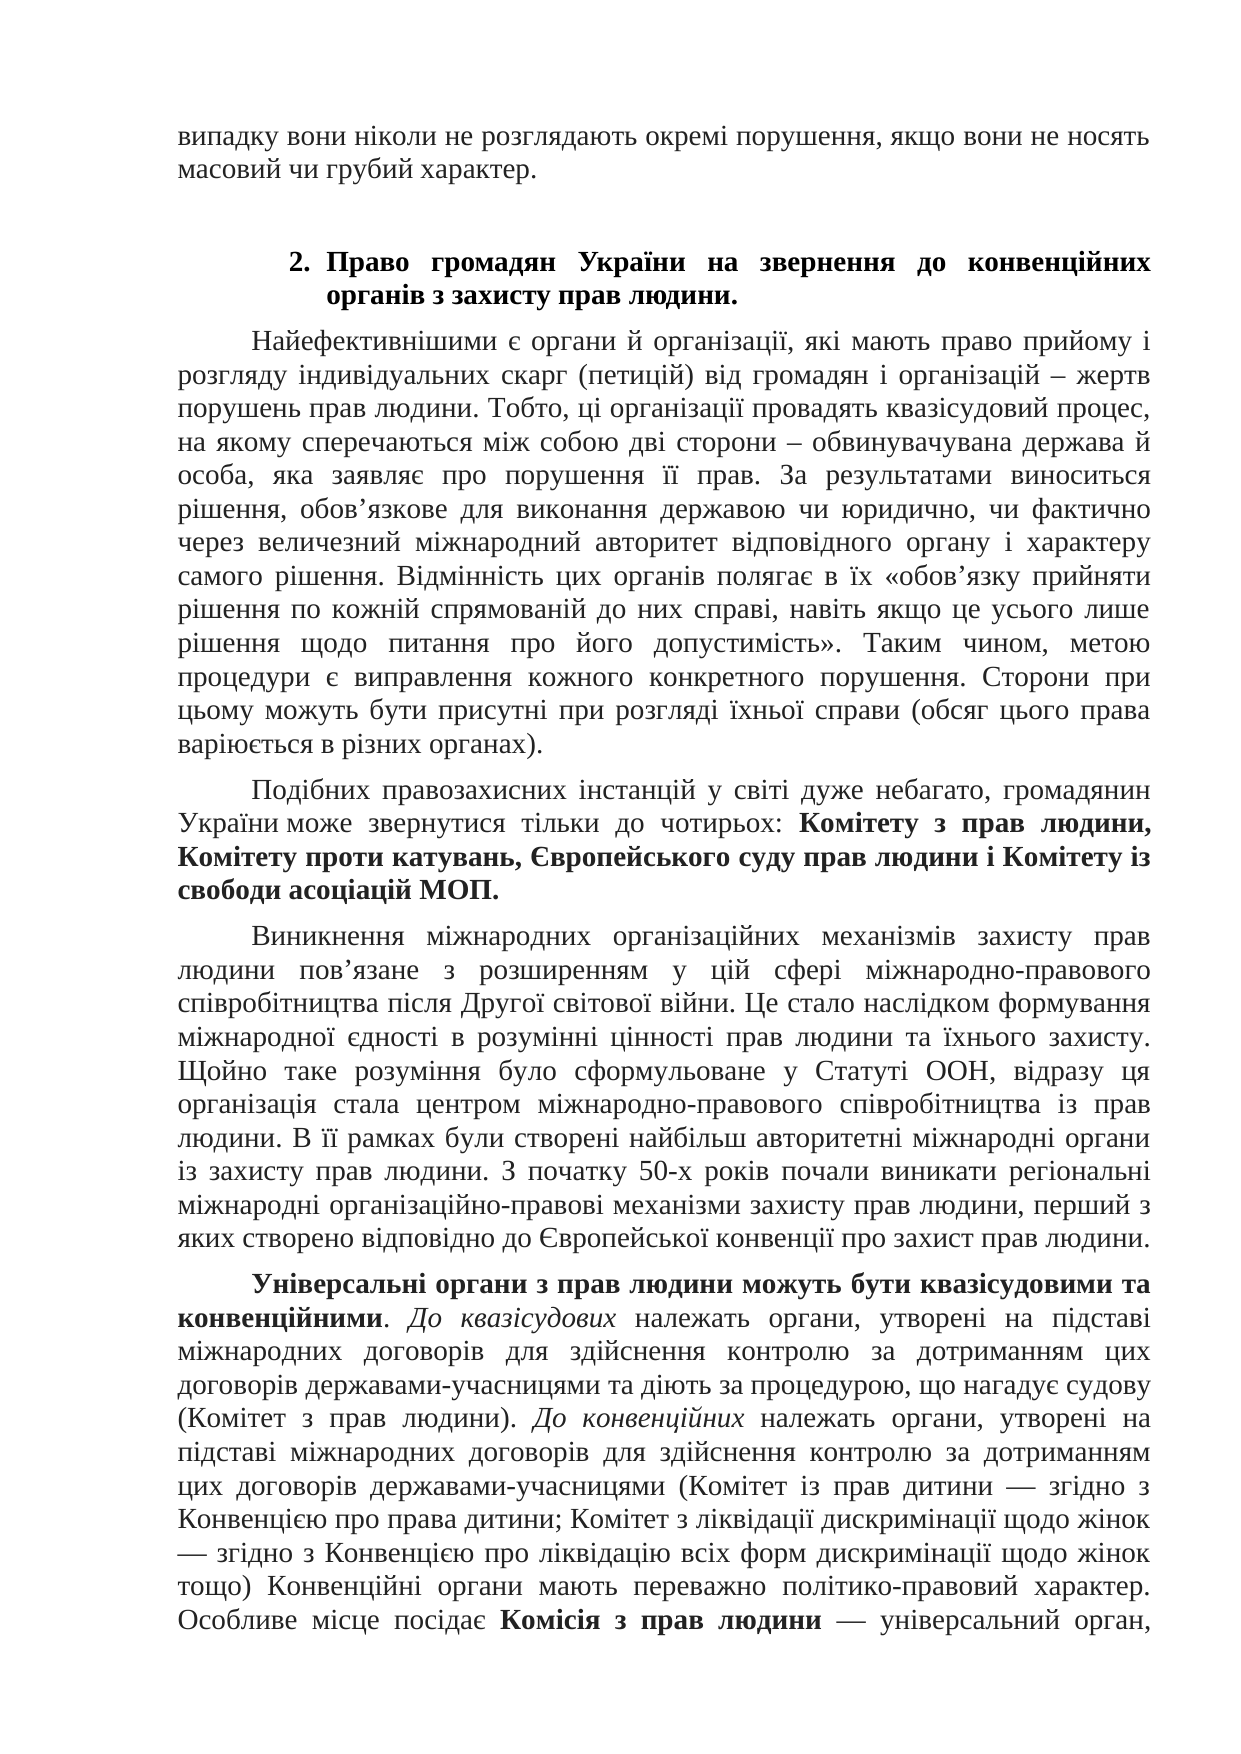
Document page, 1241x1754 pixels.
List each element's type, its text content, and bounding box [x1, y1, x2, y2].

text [177, 1266, 1152, 1635]
text Виникнення міжнародних організаційних механізмів захисту прав людини пов’язане з розширенням у цій сфері міжнародно-правового співробітництва після Другої світової війни. Це стало наслідком формування міжнародної єдності в розумінні цінності прав людини та їхнього захисту. Щойно таке розуміння було сформульоване у Статуті ООН, відразу ця організація стала центром міжнародно-правового співробітництва із прав людини. В її рамках були створені найбільш авторитетні міжнародні органи із захисту прав людини. З початку 50-х років почали виникати регіональні міжнародні організаційно-правові механізми захисту прав людини, перший з яких створено відповідно до Європейської конвенції про захист прав людини. [177, 918, 1152, 1254]
list Право громадян України на звернення до конвенційних органів з захисту прав людини. [288, 244, 1152, 311]
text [177, 118, 1152, 185]
text Подібних правозахисних інстанцій у світі дуже небагато, громадянин України може звернутися тільки до чотирьох: Комітету з прав людини, Комітету проти катувань, Європейського суду прав людини і Комітету із свободи асоціацій МОП. [177, 772, 1152, 906]
text Найефективнішими є органи й організації, які мають право прийому і розгляду індивідуальних скарг (петицій) від громадян і організацій – жертв порушень прав людини. Тобто, ці організації провадять квазісудовий процес, на якому сперечаються між собою дві сторони – обвинувачувана держава й особа, яка заявляє про порушення її прав. За результатами виноситься рішення, обов’язкове для виконання державою чи юридично, чи фактично через величезний міжнародний авторитет відповідного органу і характеру самого рішення. Відмінність цих органів полягає в їх «обов’язку прийняти рішення по кожній спрямованій до них справі, навіть якщо це усього лише рішення щодо питання про його допустимість». Таким чином, метою процедури є виправлення кожного конкретного порушення. Сторони при цьому можуть бути присутні при розгляді їхньої справи (обсяг цього права варіюється в різних органах). [177, 323, 1152, 759]
